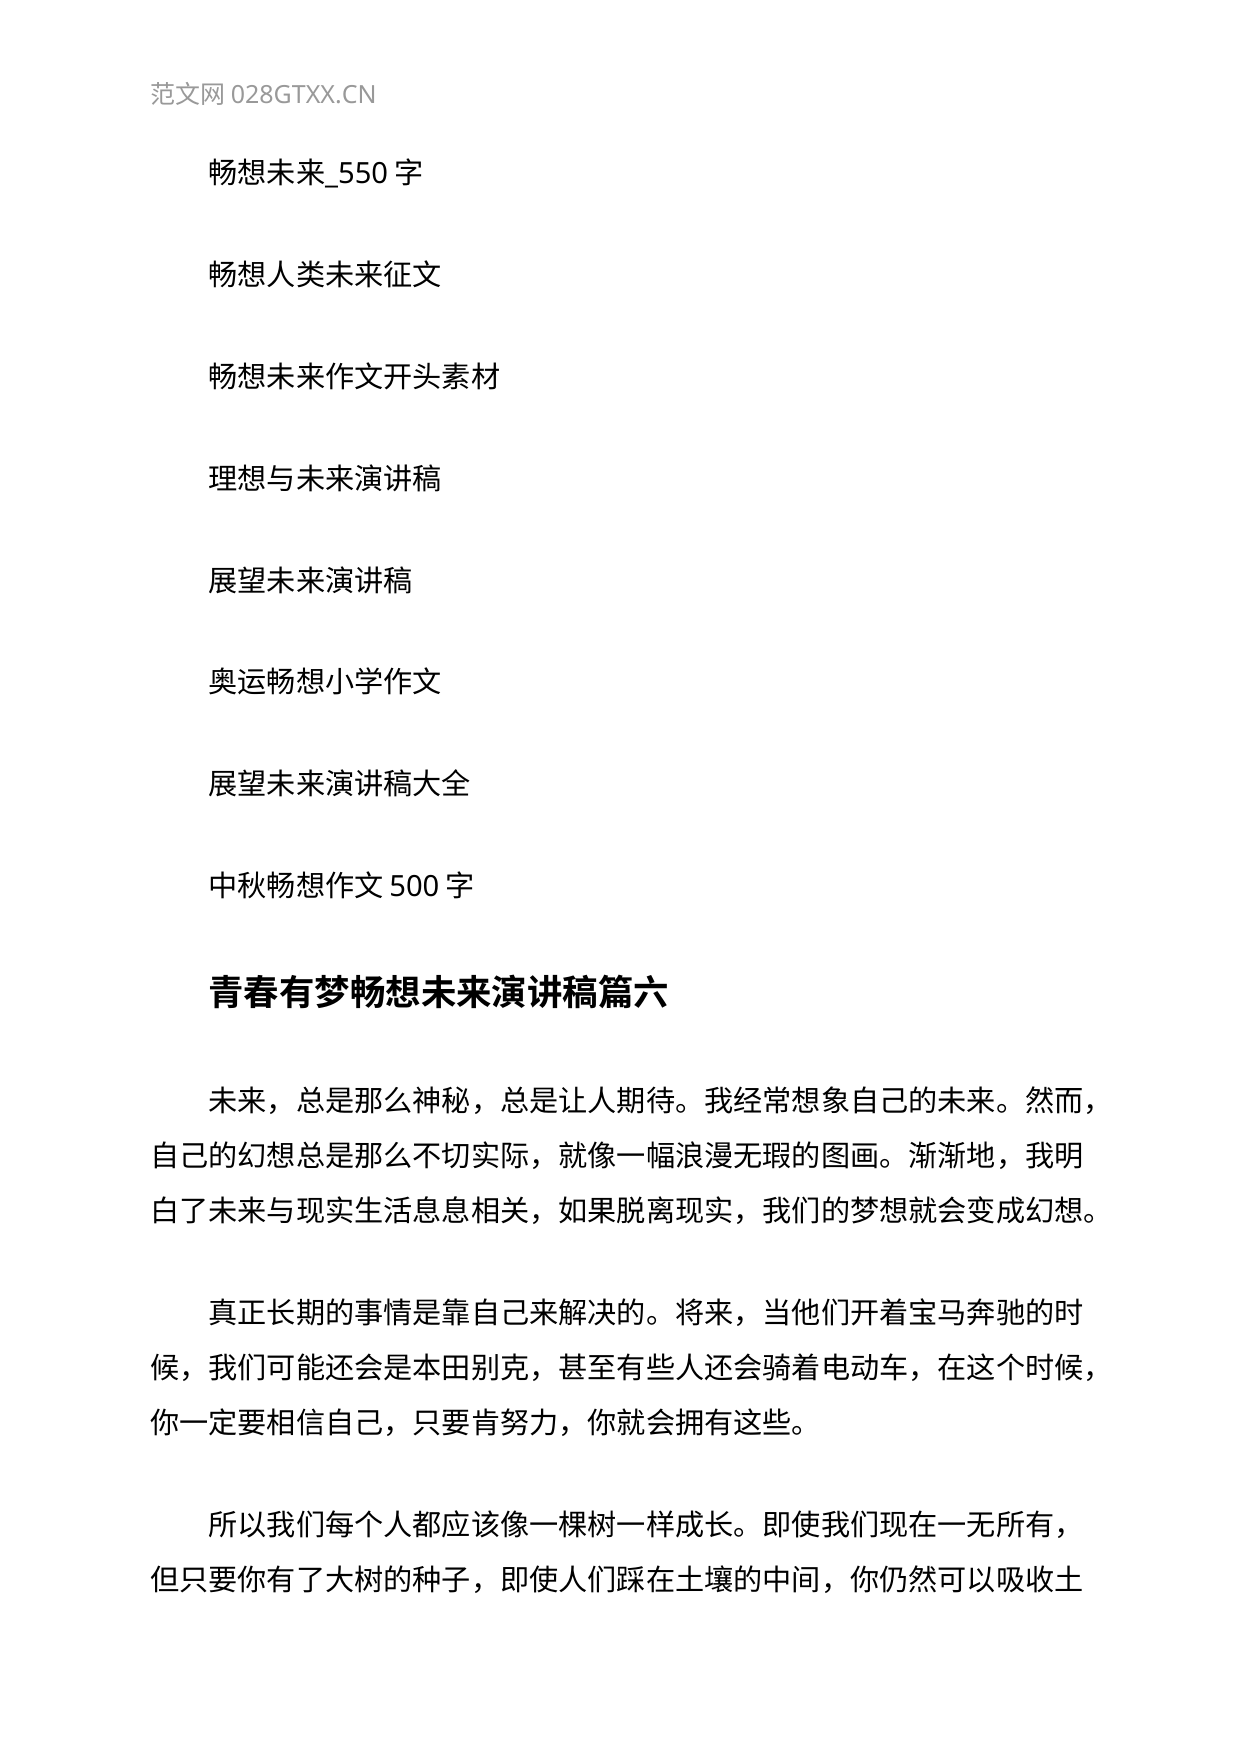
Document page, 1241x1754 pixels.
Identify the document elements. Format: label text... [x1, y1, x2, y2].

text 青春有梦畅想未来演讲稿篇六 [150, 964, 1090, 1016]
text 真正长期的事情是靠自己来解决的。将来，当他们开着宝马奔驰的时候，我们可能还会是本田别克，甚至有些人还会骑着电动车，在这个时候，你一定要相信自己，只要肯努力，你就会拥有这些。 [150, 1289, 1090, 1442]
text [150, 1501, 1090, 1598]
text 奥运畅想小学作文 [150, 659, 1090, 701]
text 中秋畅想作文500字 [150, 863, 1090, 905]
text 畅想未来作文开头素材 [150, 354, 1090, 396]
text 展望未来演讲稿 [150, 557, 1090, 599]
text 未来，总是那么神秘，总是让人期待。我经常想象自己的未来。然而，自己的幻想总是那么不切实际，就像一幅浪漫无瑕的图画。渐渐地，我明白了未来与现实生活息息相关，如果脱离现实，我们的梦想就会变成幻想。 [150, 1078, 1090, 1230]
text 畅想人类未来征文 [150, 252, 1090, 294]
text 畅想未来_550字 [150, 150, 1090, 192]
text 展望未来演讲稿大全 [150, 761, 1090, 803]
text 理想与未来演讲稿 [150, 456, 1090, 498]
